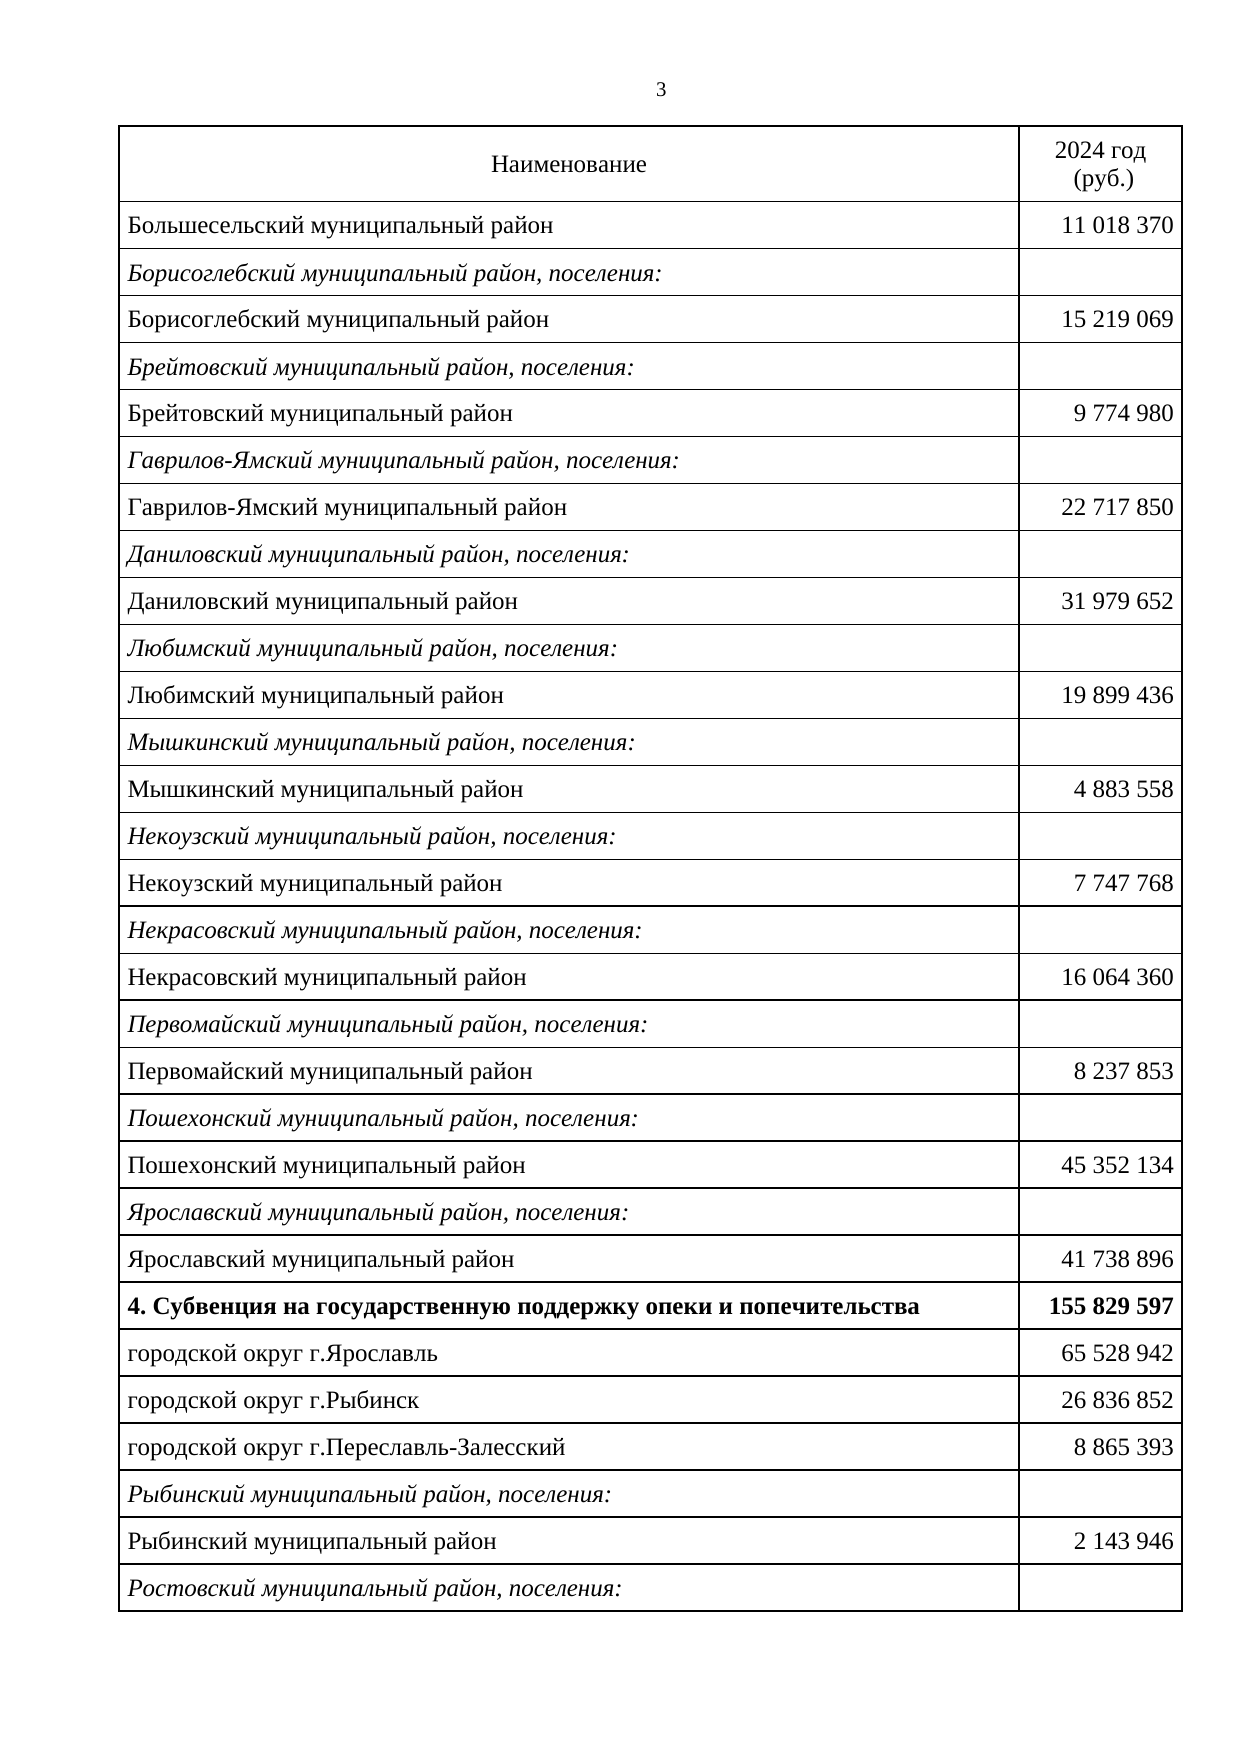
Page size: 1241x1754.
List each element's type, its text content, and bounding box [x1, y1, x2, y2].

table_cell [1020, 437, 1181, 483]
table_cell 9 774 980 [1020, 390, 1181, 436]
table_cell Гаврилов-Ямский муниципальный район, поселения: [120, 437, 1018, 483]
table_cell 8 237 853 [1020, 1048, 1181, 1093]
table_cell 2 143 946 [1020, 1518, 1181, 1563]
table_cell [1020, 249, 1181, 295]
table_cell Большесельский муниципальный район [120, 202, 1018, 248]
table_cell 41 738 896 [1020, 1236, 1181, 1281]
table_cell [1020, 531, 1181, 577]
table_cell [1020, 1189, 1181, 1234]
table_cell Любимский муниципальный район, поселения: [120, 625, 1018, 671]
table_cell Мышкинский муниципальный район [120, 766, 1018, 811]
table_cell 7 747 768 [1020, 860, 1181, 905]
table_header [120, 127, 1018, 201]
table_cell [1020, 625, 1181, 671]
table_cell Ярославский муниципальный район, поселения: [120, 1189, 1018, 1234]
table_cell Рыбинский муниципальный район, поселения: [120, 1471, 1018, 1516]
table_header [1020, 127, 1181, 201]
table_cell 155 829 597 [1020, 1283, 1181, 1328]
table_cell 11 018 370 [1020, 202, 1181, 248]
table_cell [1020, 907, 1181, 952]
table_cell Пошехонский муниципальный район [120, 1142, 1018, 1187]
table_cell 15 219 069 [1020, 296, 1181, 342]
table_cell 8 865 393 [1020, 1424, 1181, 1469]
table_cell [1020, 719, 1181, 764]
table_cell городской округ г.Ярославль [120, 1330, 1018, 1375]
table_cell 16 064 360 [1020, 954, 1181, 999]
table_cell 19 899 436 [1020, 672, 1181, 717]
table_cell Даниловский муниципальный район [120, 578, 1018, 623]
table_cell Гаврилов-Ямский муниципальный район [120, 484, 1018, 529]
table_cell городской округ г.Рыбинск [120, 1377, 1018, 1422]
table_cell Некрасовский муниципальный район, поселения: [120, 907, 1018, 952]
table_cell 45 352 134 [1020, 1142, 1181, 1187]
table_cell Ярославский муниципальный район [120, 1236, 1018, 1281]
table_cell [1020, 813, 1181, 858]
table_cell Некоузский муниципальный район, поселения: [120, 813, 1018, 858]
table_cell Пошехонский муниципальный район, поселения: [120, 1095, 1018, 1140]
table_cell Ростовский муниципальный район, поселения: [120, 1565, 1018, 1610]
table_cell Некоузский муниципальный район [120, 860, 1018, 905]
table_cell 26 836 852 [1020, 1377, 1181, 1422]
table_cell [1020, 1471, 1181, 1516]
table_cell Мышкинский муниципальный район, поселения: [120, 719, 1018, 764]
table_cell 22 717 850 [1020, 484, 1181, 529]
table_cell [1020, 343, 1181, 389]
table_cell Первомайский муниципальный район [120, 1048, 1018, 1093]
table_cell Рыбинский муниципальный район [120, 1518, 1018, 1563]
table_cell 4 883 558 [1020, 766, 1181, 811]
table_cell 31 979 652 [1020, 578, 1181, 623]
table_cell 4. Субвенция на государственную поддержку опеки и попечительства [120, 1283, 1018, 1328]
table_cell Первомайский муниципальный район, поселения: [120, 1001, 1018, 1046]
table_cell [1020, 1001, 1181, 1046]
table_cell Брейтовский муниципальный район, поселения: [120, 343, 1018, 389]
table_cell Любимский муниципальный район [120, 672, 1018, 717]
table_cell 65 528 942 [1020, 1330, 1181, 1375]
table_cell Борисоглебский муниципальный район [120, 296, 1018, 342]
table_cell [1020, 1565, 1181, 1610]
table_cell Даниловский муниципальный район, поселения: [120, 531, 1018, 577]
table_cell Брейтовский муниципальный район [120, 390, 1018, 436]
table_cell Некрасовский муниципальный район [120, 954, 1018, 999]
table_cell [1020, 1095, 1181, 1140]
table_cell Борисоглебский муниципальный район, поселения: [120, 249, 1018, 295]
table_cell городской округ г.Переславль-Залесский [120, 1424, 1018, 1469]
